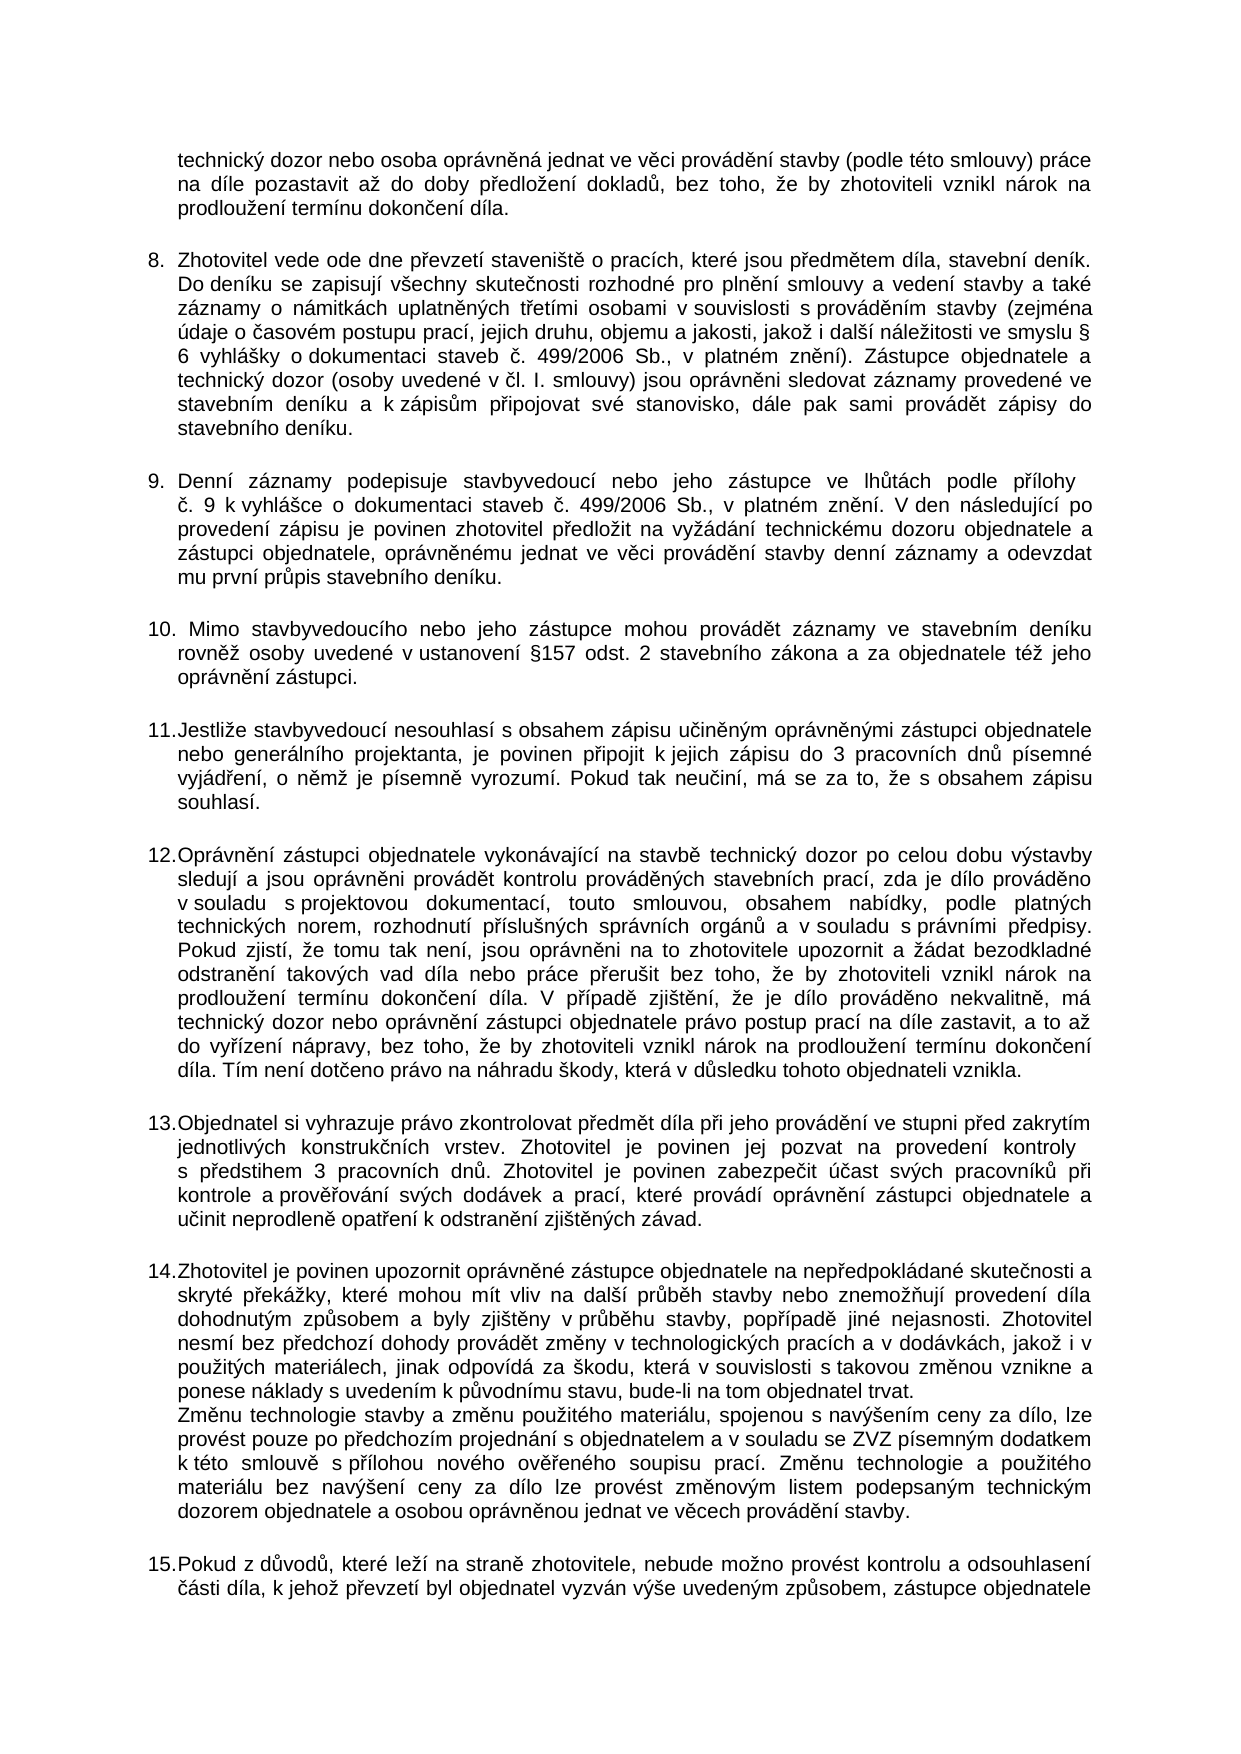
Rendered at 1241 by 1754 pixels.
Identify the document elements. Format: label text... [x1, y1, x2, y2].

text 8. Zhotovitel vede ode dne převzetí staveniště o pracích, které jsou předmětem díla, stavební deník. Do deníku se zapisují všechny skutečnosti rozhodné pro plnění smlouvy a vedení stavby a také záznamy o námitkách uplatněných třetími osobami v souvislosti s prováděním stavby (zejména údaje o časovém postupu prací, jejich druhu, objemu a jakosti, jakož i další náležitosti ve smyslu § 6 vyhlášky o dokumentaci staveb č. 499/2006 Sb., v platném znění). Zástupce objednatele a technický dozor (osoby uvedené v čl. I. smlouvy) jsou oprávněni sledovat záznamy provedené ve stavebním deníku a k zápisům připojovat své stanovisko, dále pak sami provádět zápisy do stavebního deníku. [148, 248, 1093, 440]
text 12. Oprávnění zástupci objednatele vykonávající na stavbě technický dozor po celou dobu výstavby sledují a jsou oprávněni provádět kontrolu prováděných stavebních prací, zda je dílo prováděno v souladu s projektovou dokumentací, touto smlouvou, obsahem nabídky, podle platných technických norem, rozhodnutí příslušných správních orgánů a v souladu s právními předpisy. Pokud zjistí, že tomu tak není, jsou oprávněni na to zhotovitele upozornit a žádat bezodkladné odstranění takových vad díla nebo práce přerušit bez toho, že by zhotoviteli vznikl nárok na prodloužení termínu dokončení díla. V případě zjištění, že je dílo prováděno nekvalitně, má technický dozor nebo oprávnění zástupci objednatele právo postup prací na díle zastavit, a to až do vyřízení nápravy, bez toho, že by zhotoviteli vznikl nárok na prodloužení termínu dokončení díla. Tím není dotčeno právo na náhradu škody, která v důsledku tohoto objednateli vznikla. [148, 842, 1093, 1082]
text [148, 1552, 1093, 1599]
text 10. Mimo stavbyvedoucího nebo jeho zástupce mohou provádět záznamy ve stavebním deníku rovněž osoby uvedené v ustanovení §157 odst. 2 stavebního zákona a za objednatele též jeho oprávnění zástupci. [148, 617, 1093, 689]
text 13. Objednatel si vyhrazuje právo zkontrolovat předmět díla při jeho provádění ve stupni před zakrytím jednotlivých konstrukčních vrstev. Zhotovitel je povinen jej pozvat na provedení kontroly s předstihem 3 pracovních dnů. Zhotovitel je povinen zabezpečit účast svých pracovníků při kontrole a prověřování svých dodávek a prací, které provádí oprávnění zástupci objednatele a učinit neprodleně opatření k odstranění zjištěných závad. [148, 1111, 1093, 1231]
text 14. Zhotovitel je povinen upozornit oprávněné zástupce objednatele na nepředpokládané skutečnosti a skryté překážky, které mohou mít vliv na další průběh stavby nebo znemožňují provedení díla dohodnutým způsobem a byly zjištěny v průběhu stavby, popřípadě jiné nejasnosti. Zhotovitel nesmí bez předchozí dohody provádět změny v technologických pracích a v dodávkách, jakož i v použitých materiálech, jinak odpovídá za škodu, která v souvislosti s takovou změnou vznikne a ponese náklady s uvedením k původnímu stavu, bude-li na tom objednatel trvat. [148, 1259, 1093, 1403]
text 11. Jestliže stavbyvedoucí nesouhlasí s obsahem zápisu učiněným oprávněnými zástupci objednatele nebo generálního projektanta, je povinen připojit k jejich zápisu do 3 pracovních dnů písemné vyjádření, o němž je písemně vyrozumí. Pokud tak neučiní, má se za to, že s obsahem zápisu souhlasí. [148, 718, 1093, 814]
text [148, 148, 1093, 219]
text 9. Denní záznamy podepisuje stavbyvedoucí nebo jeho zástupce ve lhůtách podle přílohy č. 9 k vyhlášce o dokumentaci staveb č. 499/2006 Sb., v platném znění. V den následující po provedení zápisu je povinen zhotovitel předložit na vyžádání technickému dozoru objednatele a zástupci objednatele, oprávněnému jednat ve věci provádění stavby denní záznamy a odevzdat mu první průpis stavebního deníku. [148, 469, 1093, 588]
text Změnu technologie stavby a změnu použitého materiálu, spojenou s navýšením ceny za dílo, lze provést pouze po předchozím projednání s objednatelem a v souladu se ZVZ písemným dodatkem k této smlouvě s přílohou nového ověřeného soupisu prací. Změnu technologie a použitého materiálu bez navýšení ceny za dílo lze provést změnovým listem podepsaným technickým dozorem objednatele a osobou oprávněnou jednat ve věcech provádění stavby. [177, 1403, 1093, 1523]
